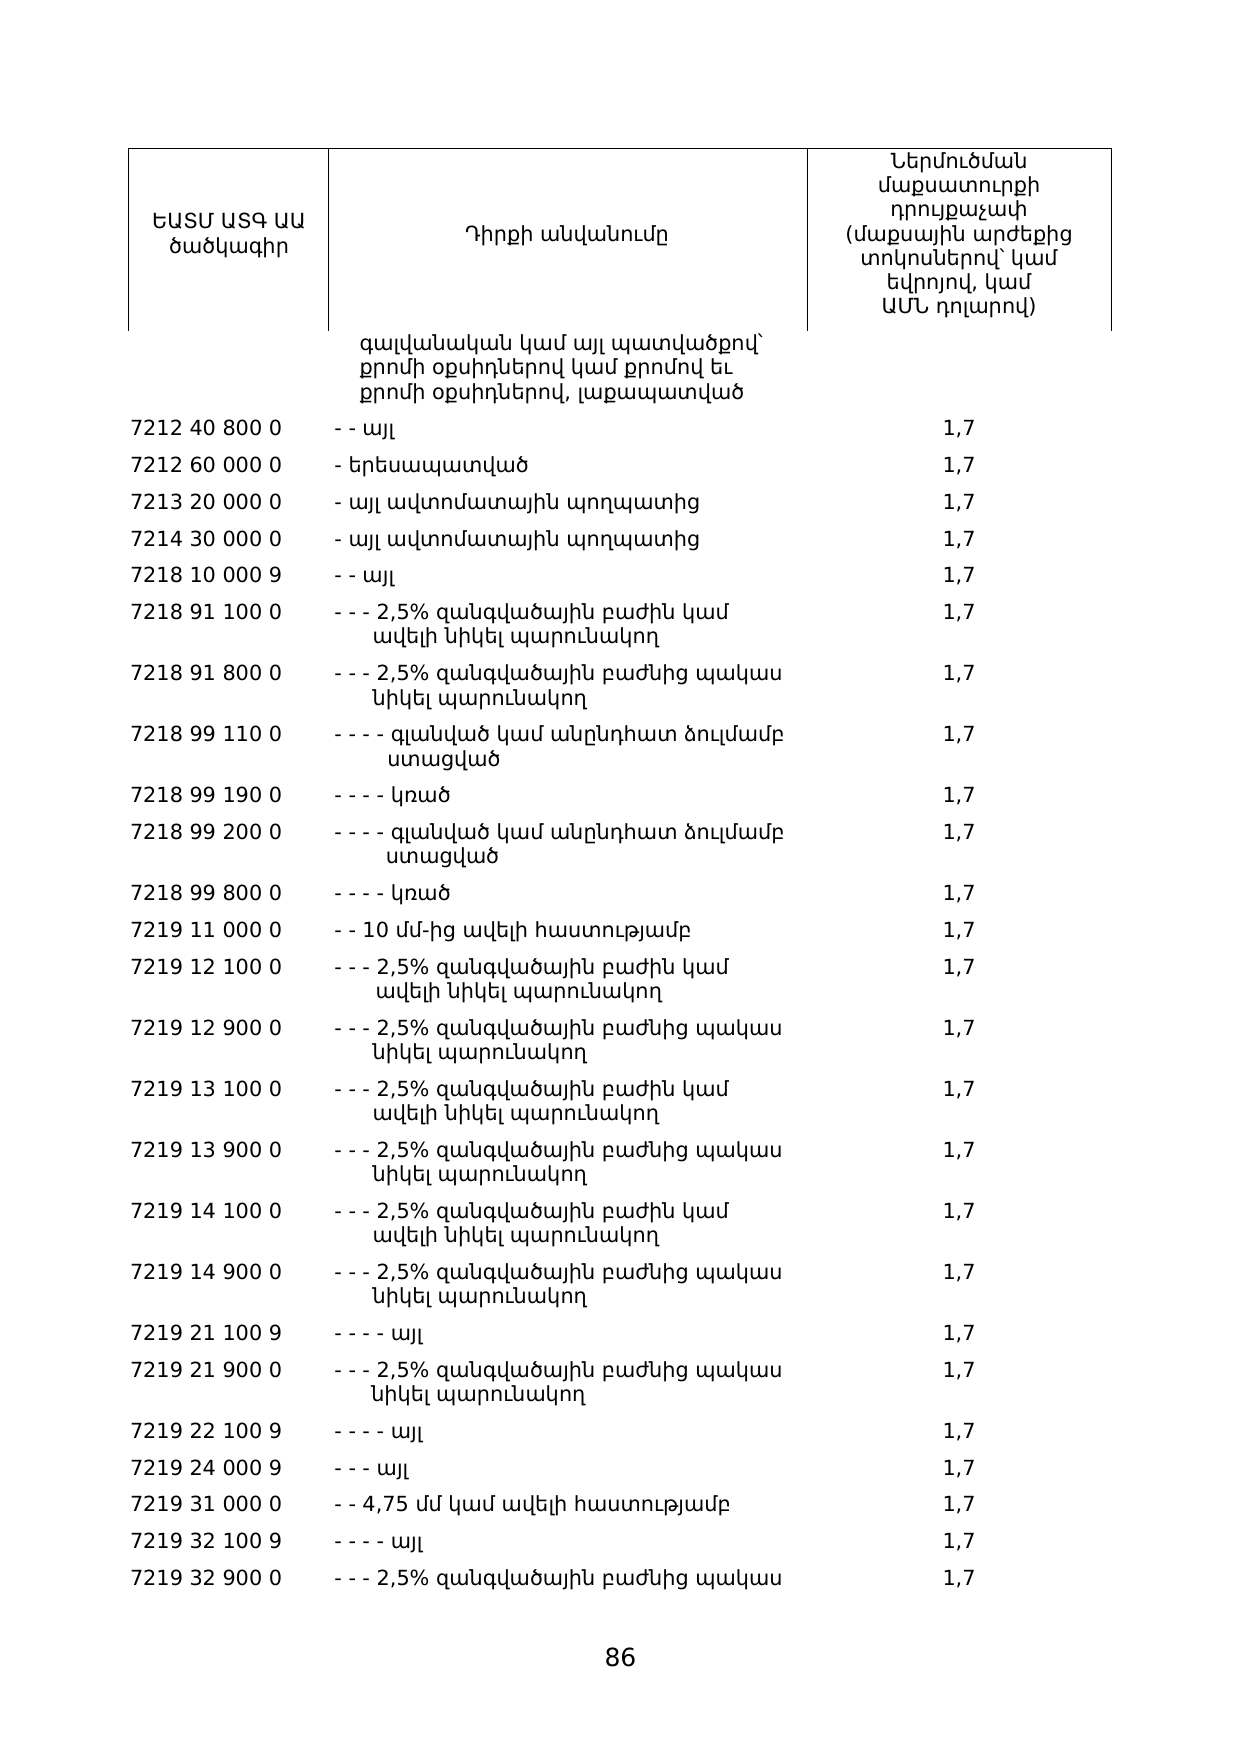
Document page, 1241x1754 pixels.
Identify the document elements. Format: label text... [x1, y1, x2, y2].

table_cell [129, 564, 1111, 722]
table_header Ներմուծման մաքսատուրքի դրույքաչափ (մաքսային արժեքից տոկոսներով՝ կամ եվրոյով, կամ ԱՄՆ դոլարով) [808, 149, 1111, 331]
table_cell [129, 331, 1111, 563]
table_header Դիրքի անվանումը [329, 149, 807, 331]
table_header ԵԱՏՄ ԱՏԳ ԱԱ ծածկագիր [129, 149, 328, 331]
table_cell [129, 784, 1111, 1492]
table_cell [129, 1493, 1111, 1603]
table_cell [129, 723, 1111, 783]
